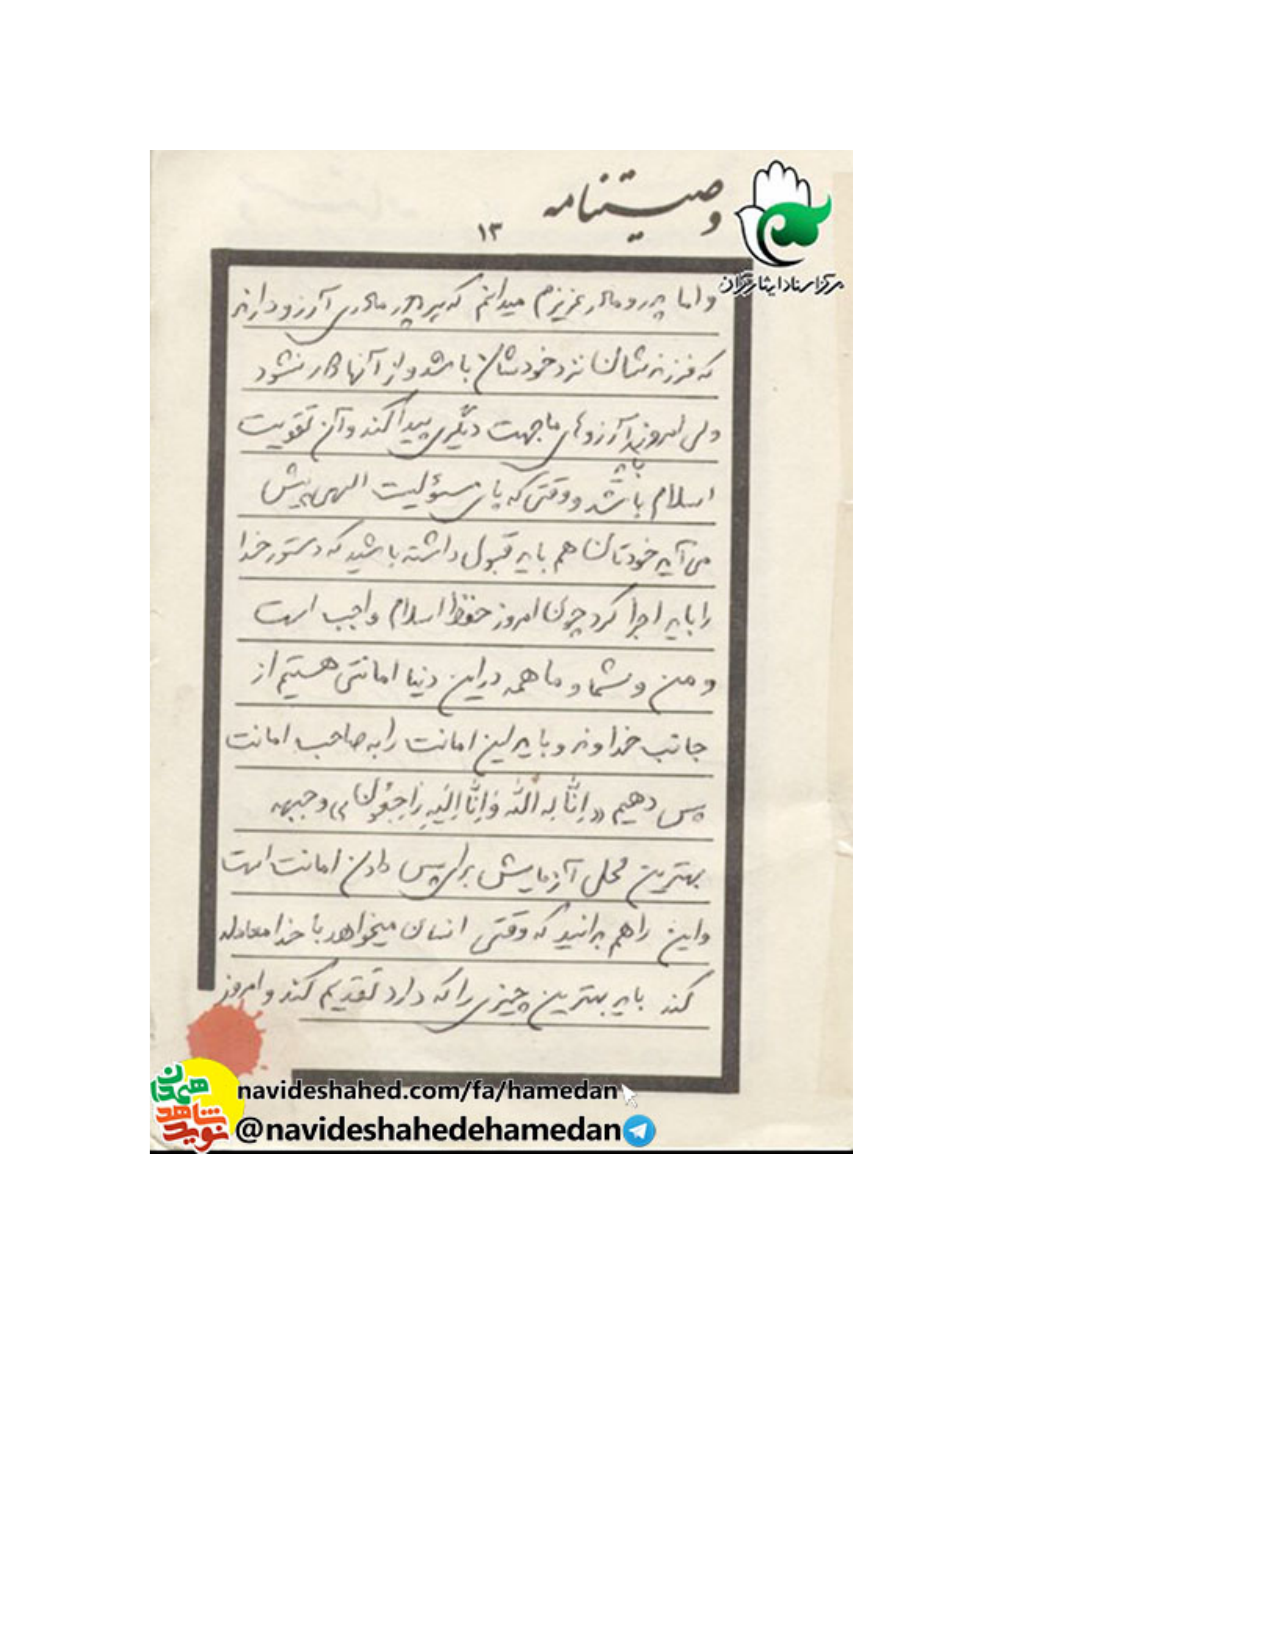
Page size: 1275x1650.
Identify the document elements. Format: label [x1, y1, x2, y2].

picture [149, 150, 853, 1154]
